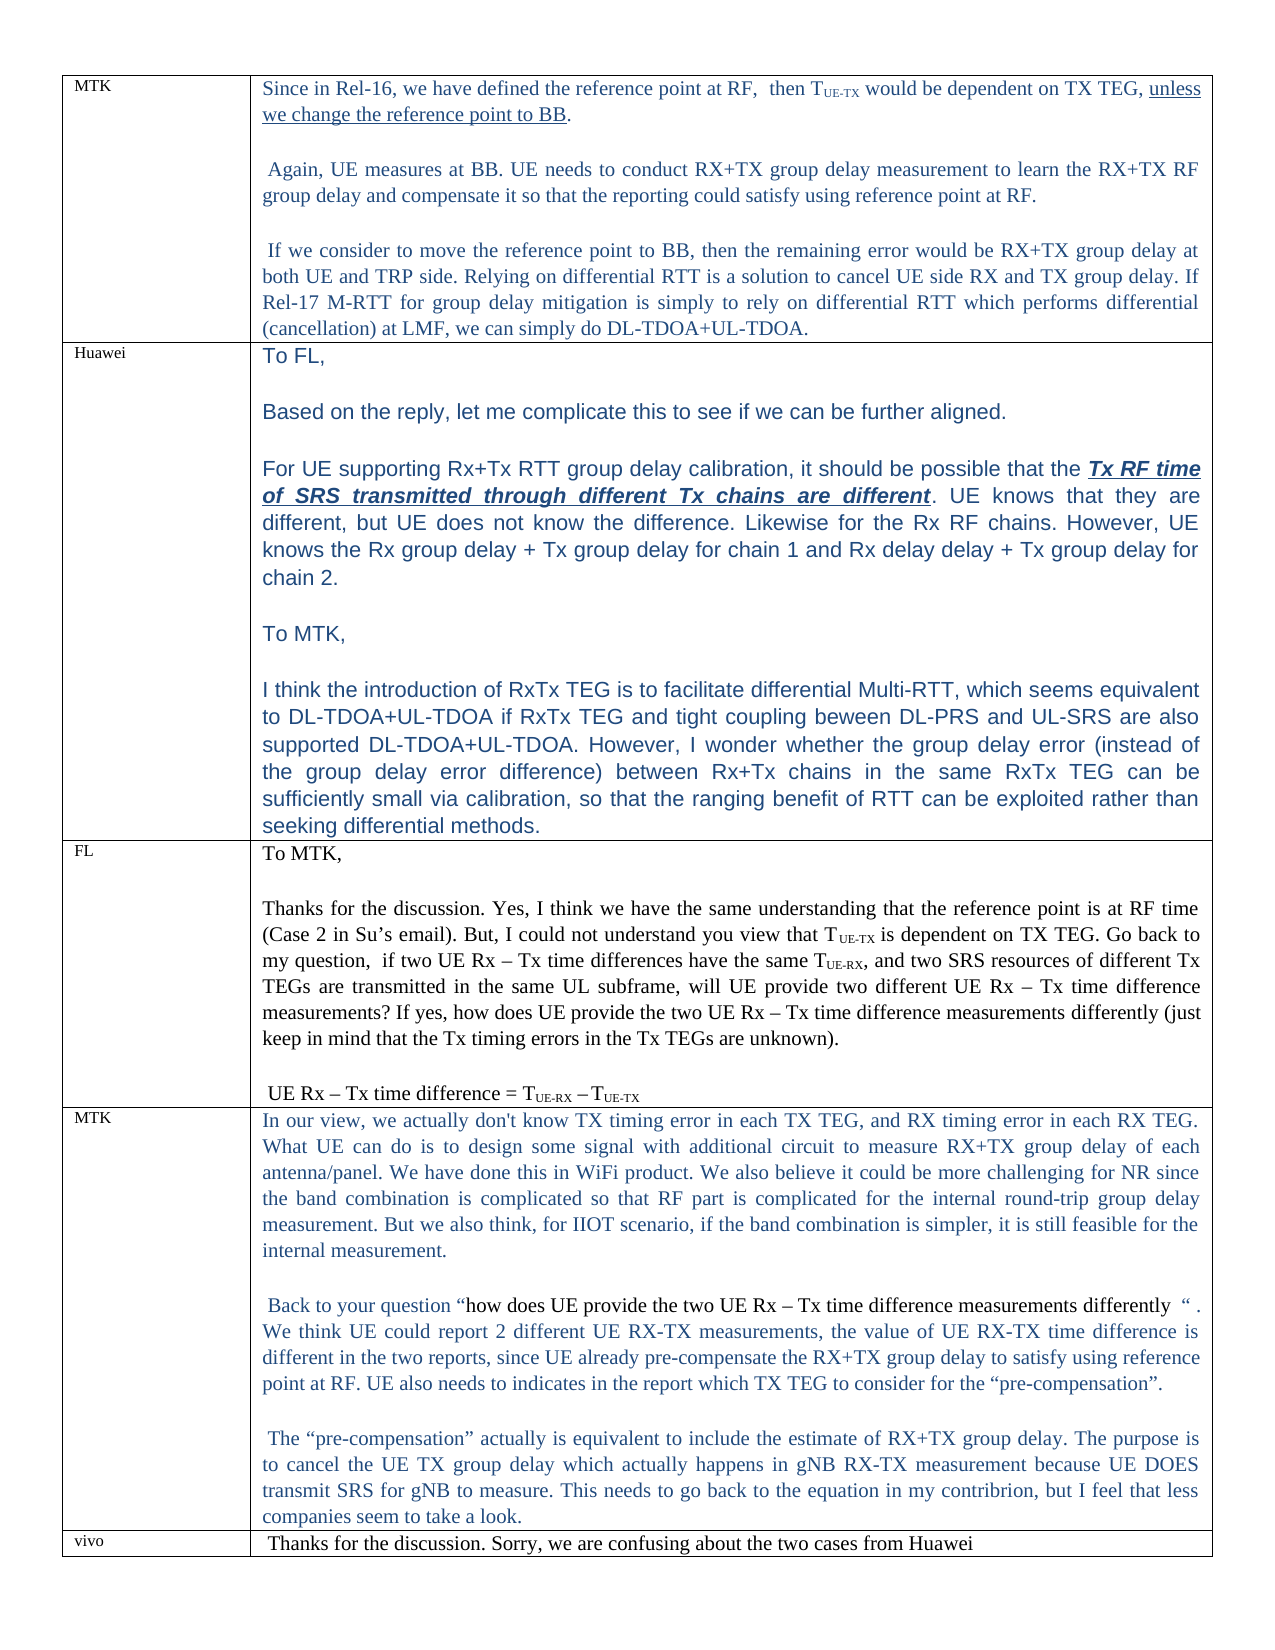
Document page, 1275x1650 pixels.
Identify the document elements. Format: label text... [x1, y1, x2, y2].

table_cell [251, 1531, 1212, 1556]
table_cell FL [63, 841, 250, 1107]
table_cell Since in Rel-16, we have defined the reference point at RF, then TUE-TX would be dependent on TX TEG, unless we change the reference point to BB. Again, UE measures at BB. UE needs to conduct RX+TX group delay measurement to learn the RX+TX RF group delay and compensate it so that the reporting could satisfy using reference point at RF. If we consider to move the reference point to BB, then the remaining error would be RX+TX group delay at both UE and TRP side. Relying on differential RTT is a solution to cancel UE side RX and TX group delay. If Rel-17 M-RTT for group delay mitigation is simply to rely on differential RTT which performs differential (cancellation) at LMF, we can simply do DL-TDOA+UL-TDOA. [251, 76, 1212, 342]
table_cell In our view, we actually don't know TX timing error in each TX TEG, and RX timing error in each RX TEG. What UE can do is to design some signal with additional circuit to measure RX+TX group delay of each antenna/panel. We have done this in WiFi product. We also believe it could be more challenging for NR since the band combination is complicated so that RF part is complicated for the internal round-trip group delay measurement. But we also think, for IIOT scenario, if the band combination is simpler, it is still feasible for the internal measurement. Back to your question “how does UE provide the two UE Rx – Tx time difference measurements differently “ . We think UE could report 2 different UE RX-TX measurements, the value of UE RX-TX time difference is different in the two reports, since UE already pre-compensate the RX+TX group delay to satisfy using reference point at RF. UE also needs to indicates in the report which TX TEG to consider for the “pre-compensation”. The “pre-compensation” actually is equivalent to include the estimate of RX+TX group delay. The purpose is to cancel the UE TX group delay which actually happens in gNB RX-TX measurement because UE DOES transmit SRS for gNB to measure. This needs to go back to the equation in my contribrion, but I feel that less companies seem to take a look. [251, 1108, 1212, 1529]
table_cell To FL, Based on the reply, let me complicate this to see if we can be further aligned. For UE supporting Rx+Tx RTT group delay calibration, it should be possible that the Tx RF time of SRS transmitted through different Tx chains are different. UE knows that they are different, but UE does not know the difference. Likewise for the Rx RF chains. However, UE knows the Rx group delay + Tx group delay for chain 1 and Rx delay delay + Tx group delay for chain 2. To MTK, I think the introduction of RxTx TEG is to facilitate differential Multi-RTT, which seems equivalent to DL-TDOA+UL-TDOA if RxTx TEG and tight coupling beween DL-PRS and UL-SRS are also supported DL-TDOA+UL-TDOA. However, I wonder whether the group delay error (instead of the group delay error difference) between Rx+Tx chains in the same RxTx TEG can be sufficiently small via calibration, so that the ranging benefit of RTT can be exploited rather than seeking differential methods. [251, 343, 1212, 840]
table_cell vivo [63, 1531, 250, 1556]
table_cell Huawei [63, 343, 250, 840]
table_cell MTK [63, 1108, 250, 1529]
table_cell To MTK, Thanks for the discussion. Yes, I think we have the same understanding that the reference point is at RF time (Case 2 in Su’s email). But, I could not understand you view that TUE-TX is dependent on TX TEG. Go back to my question, if two UE Rx – Tx time differences have the same TUE-RX, and two SRS resources of different Tx TEGs are transmitted in the same UL subframe, will UE provide two different UE Rx – Tx time difference measurements? If yes, how does UE provide the two UE Rx – Tx time difference measurements differently (just keep in mind that the Tx timing errors in the Tx TEGs are unknown). UE Rx – Tx time difference = TUE-RX – TUE-TX [251, 841, 1212, 1107]
table_cell MTK [63, 76, 250, 342]
